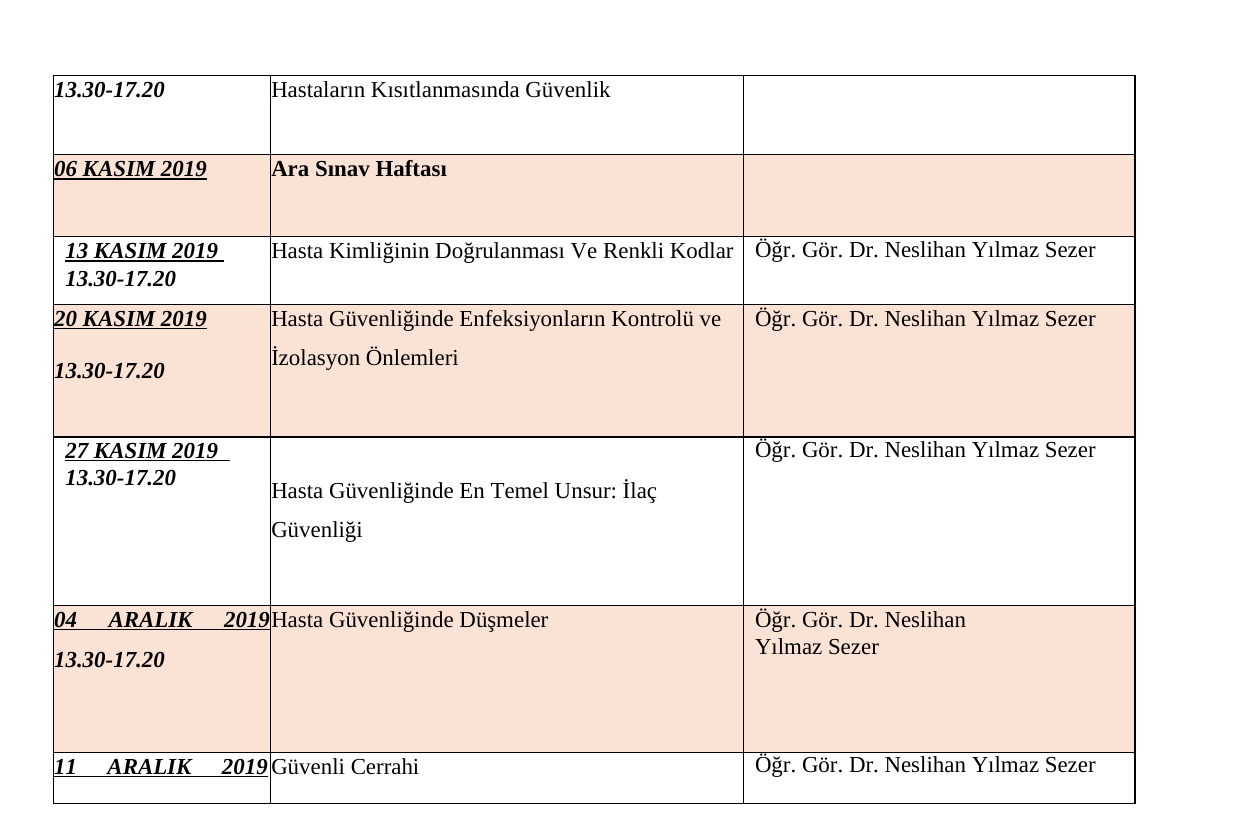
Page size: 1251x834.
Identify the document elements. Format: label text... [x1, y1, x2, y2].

table_cell Hasta Güvenliğinde En Temel Unsur: İlaç Güvenliği [271, 438, 743, 605]
table_cell 04 ARALIK 2019 13.30-17.20 [54, 630, 270, 752]
table_cell 20 KASIM 2019 13.30-17.20 [54, 305, 270, 436]
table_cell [271, 76, 743, 154]
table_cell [744, 76, 1134, 154]
table_cell Güvenli Cerrahi [271, 753, 743, 803]
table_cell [54, 753, 270, 803]
table_cell Ara Sınav Haftası [271, 155, 743, 236]
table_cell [54, 76, 270, 154]
table_cell Hasta Güvenliğinde Düşmeler [271, 606, 743, 752]
table_cell Öğr. Gör. Dr. Neslihan Yılmaz Sezer [744, 237, 1134, 304]
table_cell [744, 155, 1134, 236]
table_cell Öğr. Gör. Dr. Neslihan Yılmaz Sezer [744, 305, 1134, 436]
table_cell Hasta Kimliğinin Doğrulanması Ve Renkli Kodlar [271, 237, 743, 304]
table_cell 06 KASIM 2019 [54, 155, 270, 236]
table_cell 13 KASIM 2019 13.30-17.20 [54, 237, 270, 304]
table_cell Öğr. Gör. Dr. Neslihan Yılmaz Sezer [744, 606, 1134, 752]
table_cell Hasta Güvenliğinde Enfeksiyonların Kontrolü ve İzolasyon Önlemleri [271, 305, 743, 436]
table_cell 27 KASIM 2019 13.30-17.20 [54, 438, 270, 605]
table_cell Öğr. Gör. Dr. Neslihan Yılmaz Sezer [744, 438, 1134, 605]
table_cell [744, 753, 1134, 803]
table_cell 04 ARALIK 2019 13.30-17.20 [54, 606, 270, 629]
